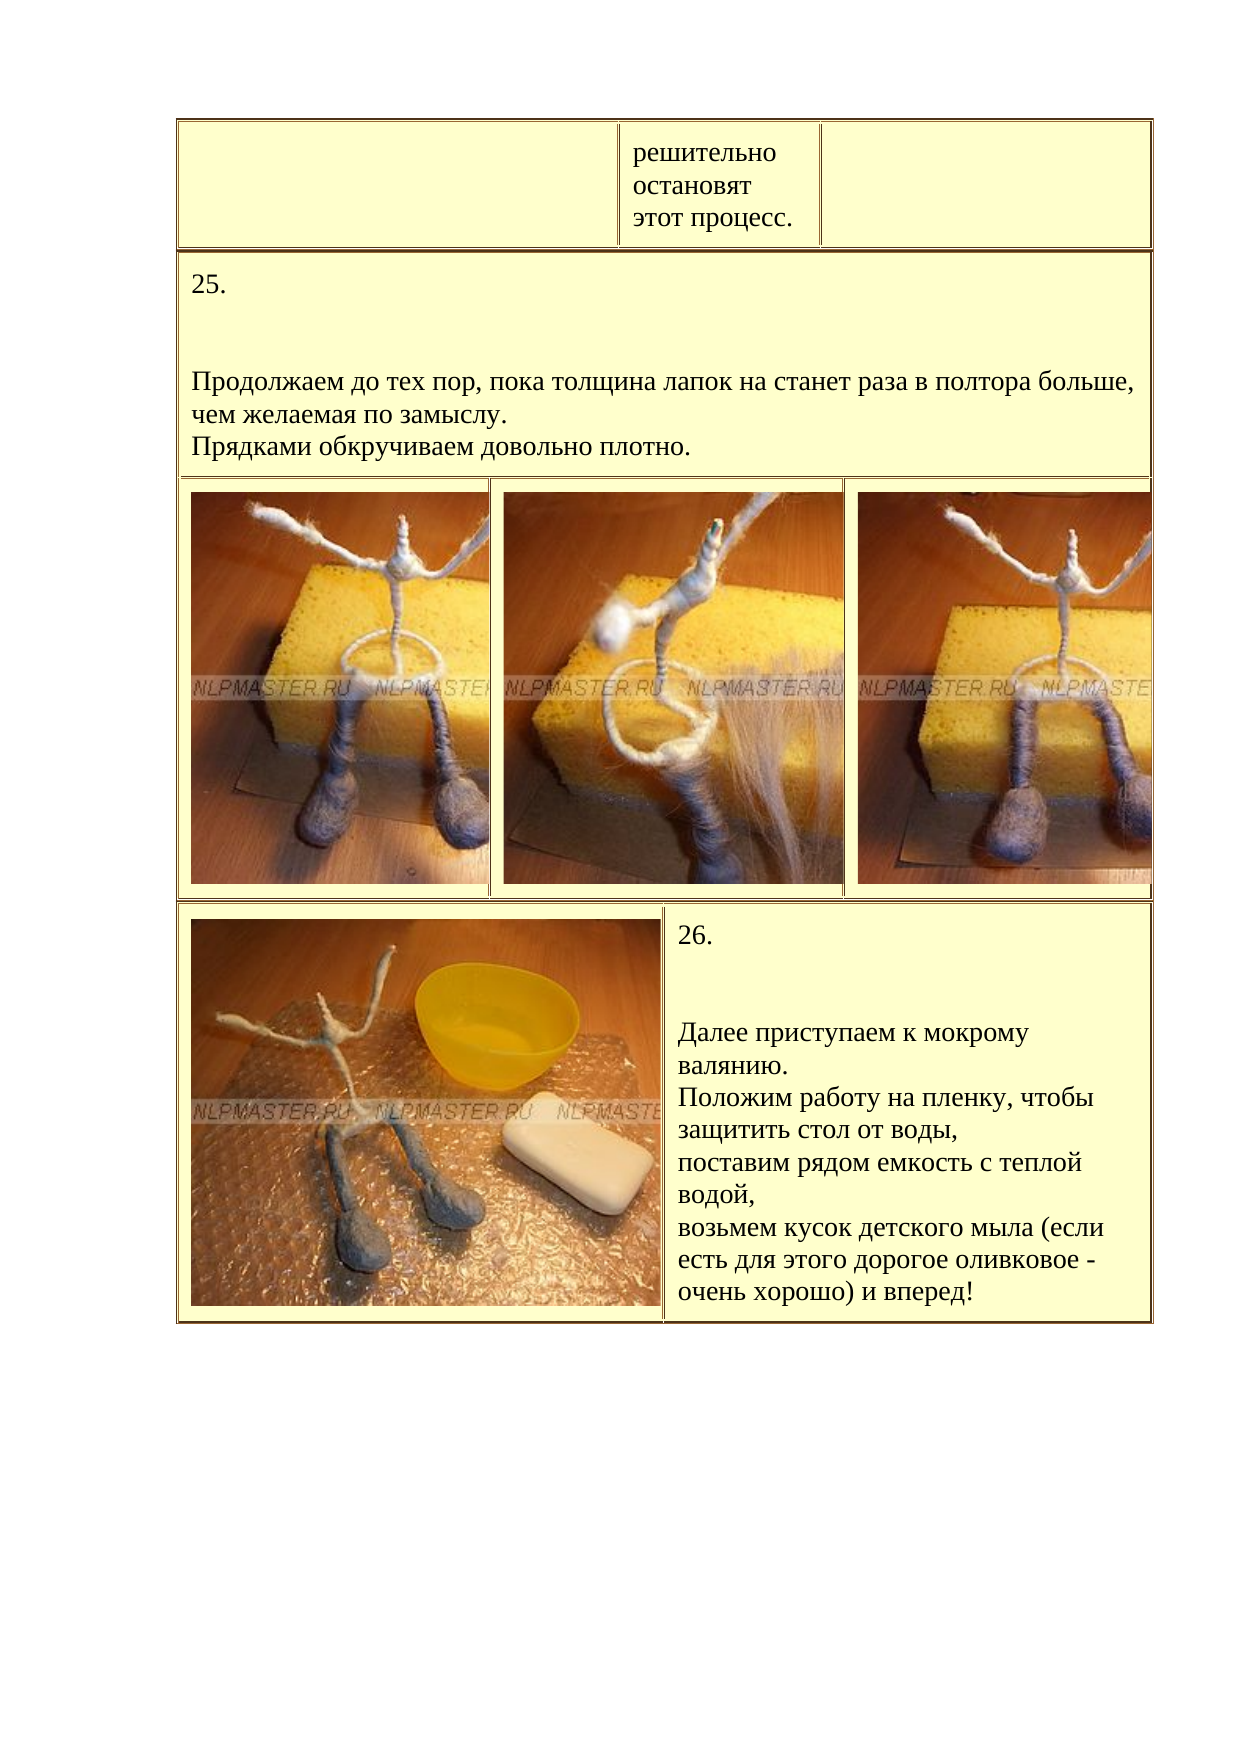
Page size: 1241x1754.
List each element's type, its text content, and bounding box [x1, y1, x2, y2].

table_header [619, 122, 821, 247]
table_cell [177, 476, 489, 898]
table_header [821, 122, 1150, 247]
table_cell [844, 476, 1152, 898]
picture [857, 492, 1152, 884]
picture [503, 492, 844, 884]
table_cell [490, 479, 844, 898]
table_header [179, 904, 664, 1321]
table_header [179, 122, 619, 247]
table_header 25. Продолжаем до тех пор, пока толщина лапок на станет раза в полтора больше, чем желаемая по замыслу. Прядками обкручиваем довольно плотно. [179, 253, 1150, 476]
picture [191, 492, 490, 884]
picture [191, 919, 661, 1306]
table_header 26. Далее приступаем к мокрому валянию. Положим работу на пленку, чтобы защитить стол от воды, поставим рядом емкость с теплой водой, возьмем кусок детского мыла (если есть для этого дорогое оливковое - очень хорошо) и вперед! [664, 904, 1150, 1321]
